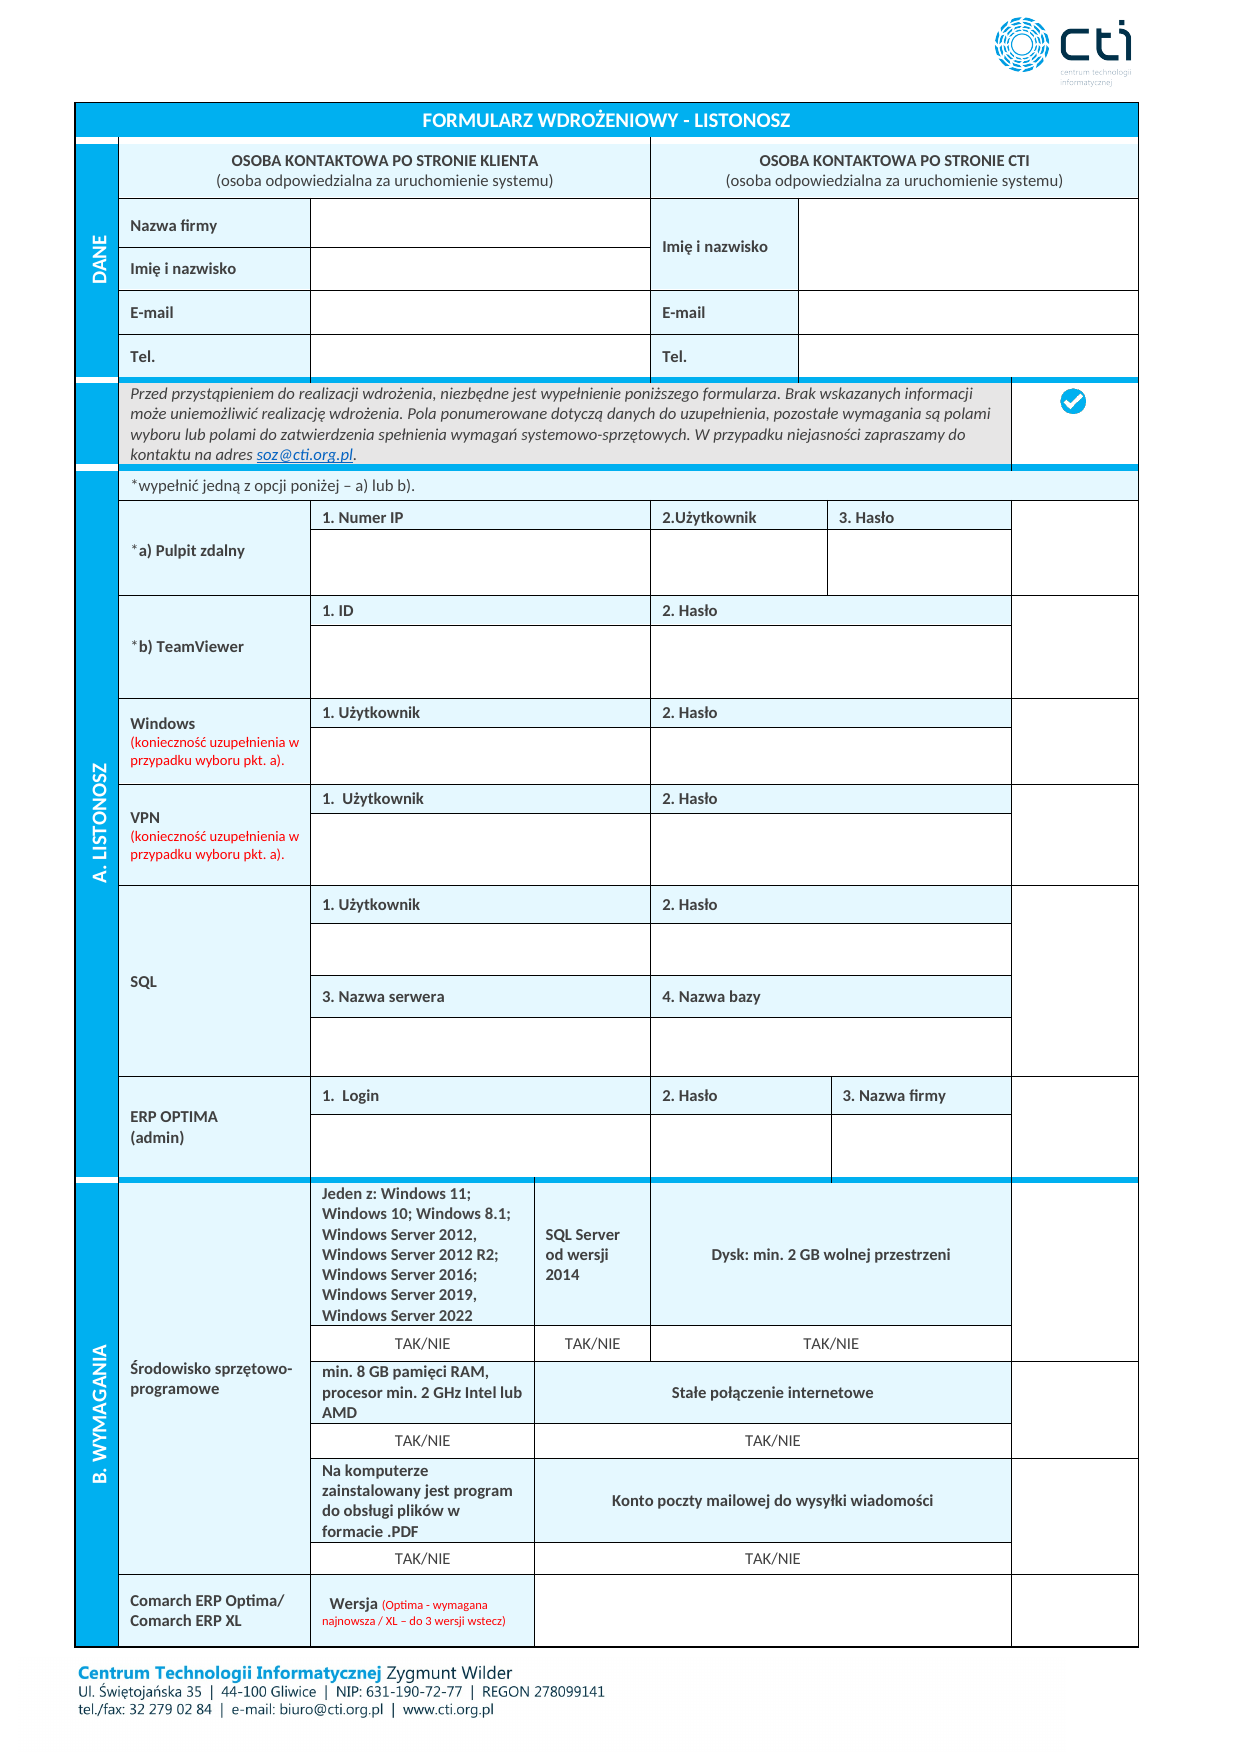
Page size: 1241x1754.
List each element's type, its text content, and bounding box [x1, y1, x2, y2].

table_cell 3. Nazwa serwera [311, 976, 650, 1017]
table_cell [311, 248, 650, 289]
table_cell TAK/NIE [311, 1424, 534, 1458]
table_cell [1012, 1183, 1138, 1361]
table_cell TAK/NIE [535, 1326, 650, 1361]
table_cell [311, 199, 650, 247]
table_cell DANE [76, 144, 118, 377]
table_cell TAK/NIE [535, 1424, 1011, 1458]
table_cell [1012, 596, 1138, 698]
table_cell [311, 335, 650, 377]
table_cell [311, 1018, 650, 1076]
picture [988, 6, 1138, 98]
table_cell [651, 728, 1011, 783]
table_cell Nazwa firmy [119, 199, 310, 247]
table_cell Imię i nazwisko [119, 248, 310, 289]
table_cell [311, 728, 650, 783]
table_cell E-mail [651, 291, 798, 334]
table_cell Jeden z: Windows 11; Windows 10; Windows 8.1; Windows Server 2012, Windows Server 2012 R2; Windows Server 2016; Windows Server 2019, Windows Server 2022 [311, 1183, 534, 1325]
table_cell 2. Hasło [651, 886, 1011, 923]
table_cell 1. Użytkownik [311, 785, 650, 813]
table_header FORMULARZ WDROŻENIOWY - LISTONOSZ [76, 103, 1138, 137]
table_cell TAK/NIE [311, 1543, 534, 1574]
table_cell VPN (konieczność uzupełnienia w przypadku wyboru pkt. a). [119, 785, 310, 885]
table_cell [651, 1115, 831, 1177]
table_cell OSOBA KONTAKTOWA PO STRONIE CTI (osoba odpowiedzialna za uruchomienie systemu) [651, 144, 1138, 197]
table_cell *wypełnić jedną z opcji poniżej – a) lub b). [119, 471, 1138, 500]
table_cell 1. Login [311, 1077, 650, 1114]
table_cell Imię i nazwisko [651, 199, 798, 289]
table_cell *b) TeamViewer [119, 596, 310, 698]
table_cell *a) Pulpit zdalny [119, 501, 310, 595]
table_cell A. LISTONOSZ [76, 471, 118, 1177]
table_cell TAK/NIE [311, 1326, 534, 1361]
table_cell [651, 626, 1011, 698]
table_cell [1012, 383, 1138, 464]
table_cell 2. Hasło [651, 596, 1011, 624]
table_cell 3. Nazwa firmy [832, 1077, 1011, 1114]
picture [18, 1657, 1067, 1752]
table_cell [651, 1018, 1011, 1076]
table_cell 1. Użytkownik [311, 886, 650, 923]
table_cell [828, 530, 1011, 595]
table_cell 1. ID [311, 596, 650, 624]
table_cell [311, 814, 650, 885]
table_cell 2. Hasło [651, 785, 1011, 813]
table_cell [799, 199, 1138, 289]
table_cell Stałe połączenie internetowe [535, 1362, 1011, 1423]
table_cell [651, 924, 1011, 975]
table_cell [311, 530, 650, 595]
table_cell [1012, 1362, 1138, 1458]
table_cell Tel. [651, 335, 798, 377]
table_cell ERP OPTIMA (admin) [119, 1077, 310, 1177]
table_cell Konto poczty mailowej do wysyłki wiadomości [535, 1459, 1011, 1542]
table_cell [76, 383, 118, 464]
table_cell SQL Server od wersji 2014 [535, 1183, 650, 1325]
table_cell E-mail [119, 291, 310, 334]
table_cell Środowisko sprzętowo-programowe [119, 1183, 310, 1574]
table_cell Comarch ERP Optima/ Comarch ERP XL [119, 1575, 310, 1646]
table_cell [1012, 1575, 1138, 1646]
picture [1059, 387, 1087, 415]
table_cell [1012, 501, 1138, 595]
table_cell [651, 814, 1011, 885]
table_cell OSOBA KONTAKTOWA PO STRONIE KLIENTA (osoba odpowiedzialna za uruchomienie systemu) [119, 144, 650, 197]
table_cell [651, 530, 827, 595]
table_cell [535, 1575, 1011, 1646]
table_cell Przed przystąpieniem do realizacji wdrożenia, niezbędne jest wypełnienie poniższego formularza. Brak wskazanych informacji może uniemożliwić realizację wdrożenia. Pola ponumerowane dotyczą danych do uzupełnienia, pozostałe wymagania są polami wyboru lub polami do zatwierdzenia spełnienia wymagań systemowo-sprzętowych. W przypadku niejasności zapraszamy do kontaktu na adres soz@cti.org.pl. [119, 383, 1011, 464]
table_cell [311, 1115, 650, 1177]
table_cell [311, 291, 650, 334]
table_cell [799, 335, 1138, 377]
table_cell B. WYMAGANIA [76, 1183, 118, 1646]
table_cell TAK/NIE [535, 1543, 1011, 1574]
table_cell [311, 924, 650, 975]
table_cell 2. Hasło [651, 699, 1011, 727]
table_cell TAK/NIE [651, 1326, 1011, 1361]
table_cell Tel. [119, 335, 310, 377]
table_cell [1012, 886, 1138, 1076]
table_cell [1012, 699, 1138, 783]
table_cell [311, 626, 650, 698]
table_cell Na komputerze zainstalowany jest program do obsługi plików w formacie .PDF [311, 1459, 534, 1542]
table_cell [832, 1115, 1011, 1177]
table_cell Wersja (Optima - wymagana najnowsza / XL – do 3 wersji wstecz) [311, 1575, 534, 1646]
picture [1065, 395, 1082, 408]
table_cell Windows (konieczność uzupełnienia w przypadku wyboru pkt. a). [119, 699, 310, 783]
table_cell SQL [119, 886, 310, 1076]
table_cell 3. Hasło [828, 501, 1011, 529]
table_cell 4. Nazwa bazy [651, 976, 1011, 1017]
table_cell 2.Użytkownik [651, 501, 827, 529]
table_cell [1012, 1077, 1138, 1177]
table_cell 1. Użytkownik [311, 699, 650, 727]
table_cell min. 8 GB pamięci RAM, procesor min. 2 GHz Intel lub AMD [311, 1362, 534, 1423]
table_cell Dysk: min. 2 GB wolnej przestrzeni [651, 1183, 1011, 1325]
picture [1076, 404, 1087, 415]
table_cell 2. Hasło [651, 1077, 831, 1114]
table_cell 1. Numer IP [311, 501, 650, 529]
table_cell [799, 291, 1138, 334]
table_cell [1012, 1459, 1138, 1574]
table_cell [1012, 785, 1138, 885]
